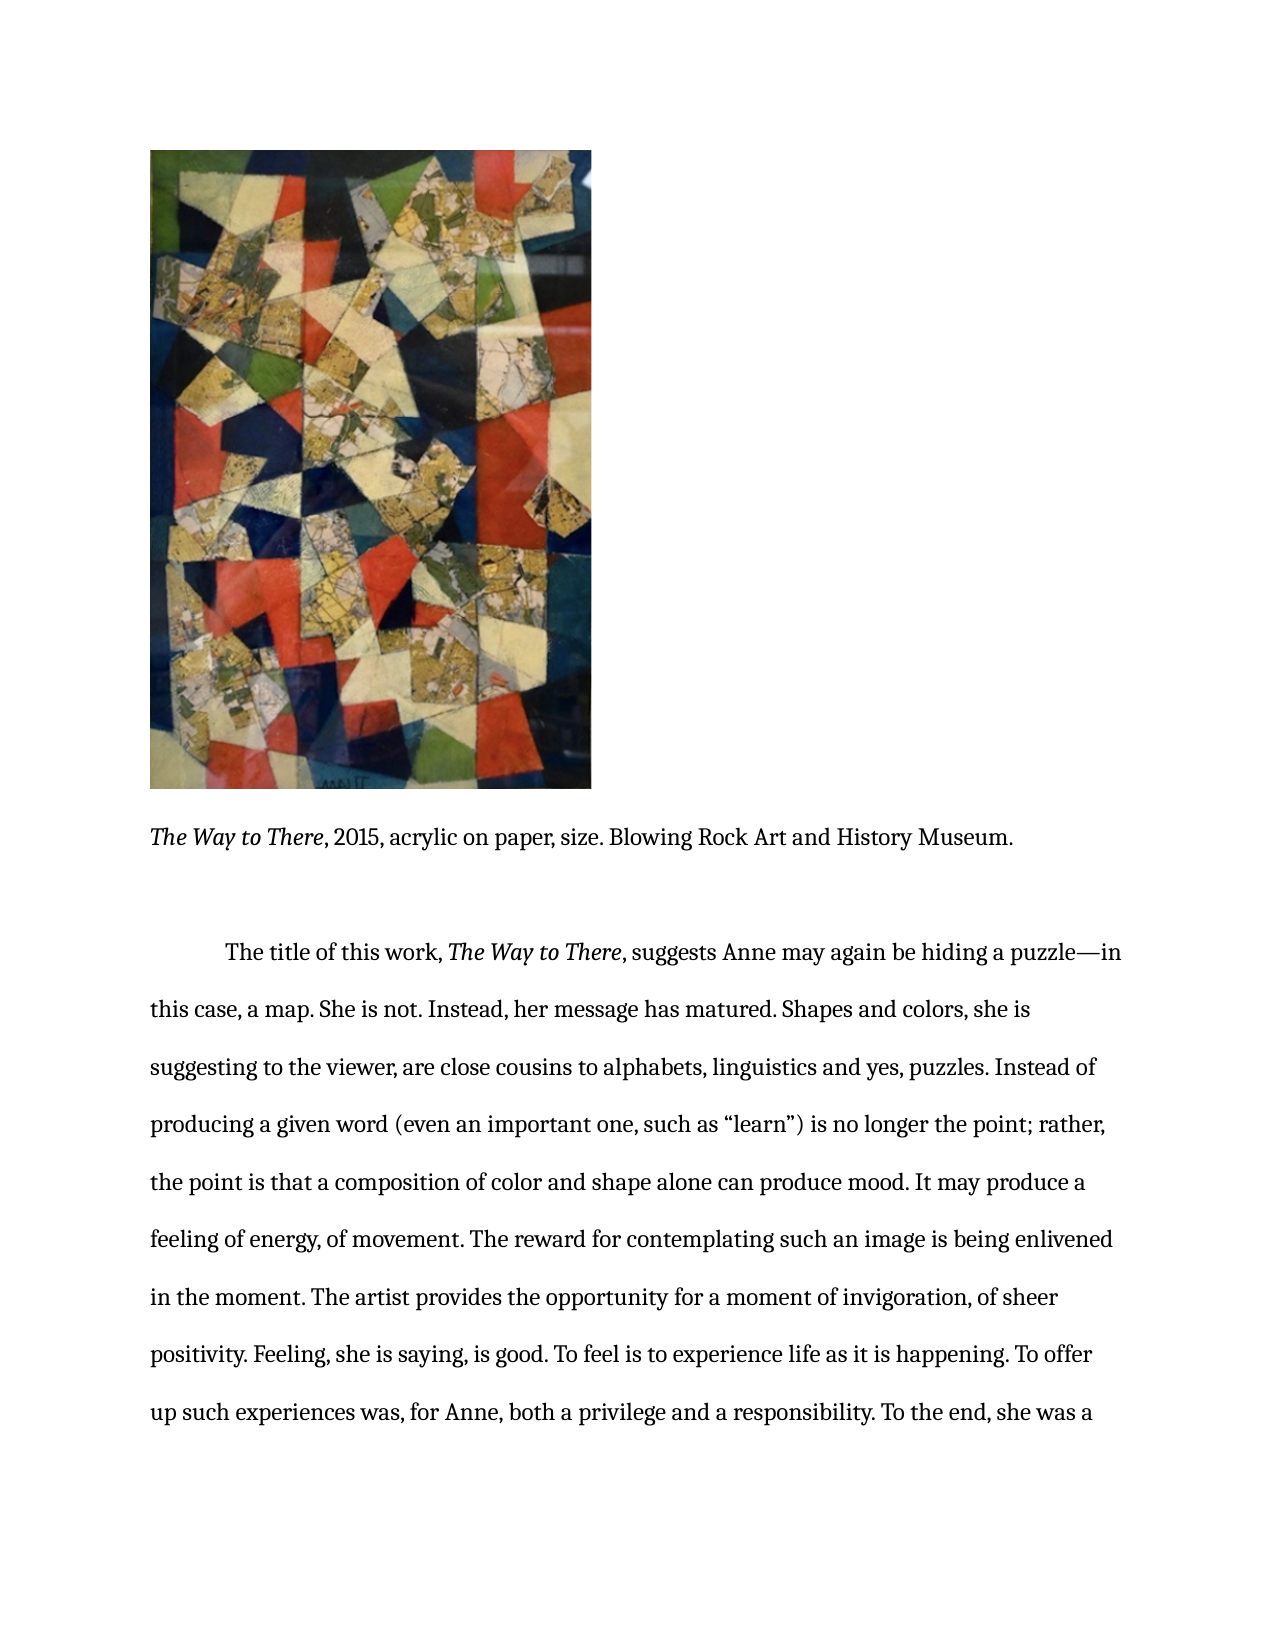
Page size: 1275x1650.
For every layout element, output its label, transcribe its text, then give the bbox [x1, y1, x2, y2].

text The Way to There, 2015, acrylic on paper, size. Blowing Rock Art and History Museum. [150, 823, 1125, 852]
picture [150, 150, 592, 789]
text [150, 938, 1125, 1427]
